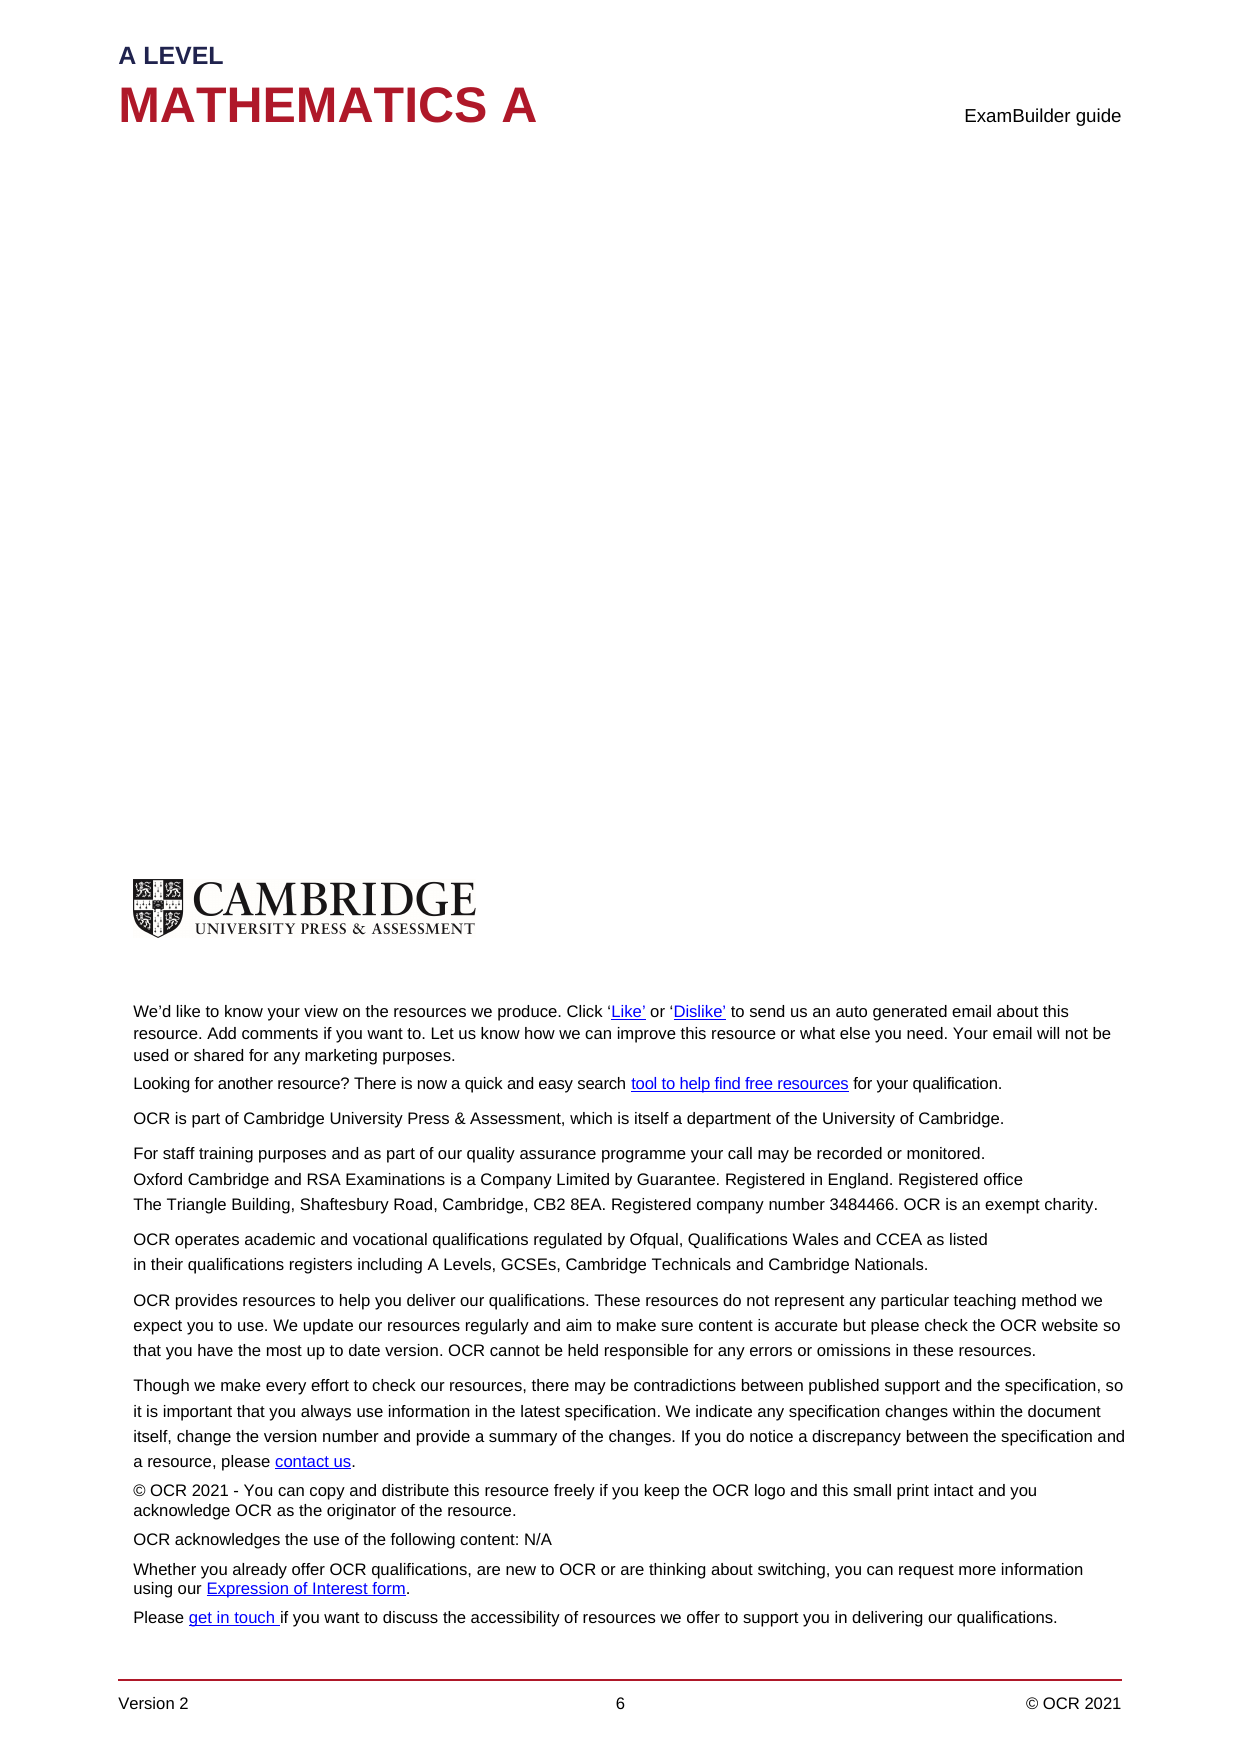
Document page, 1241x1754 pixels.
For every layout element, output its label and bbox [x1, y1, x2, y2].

picture [133, 879, 476, 938]
